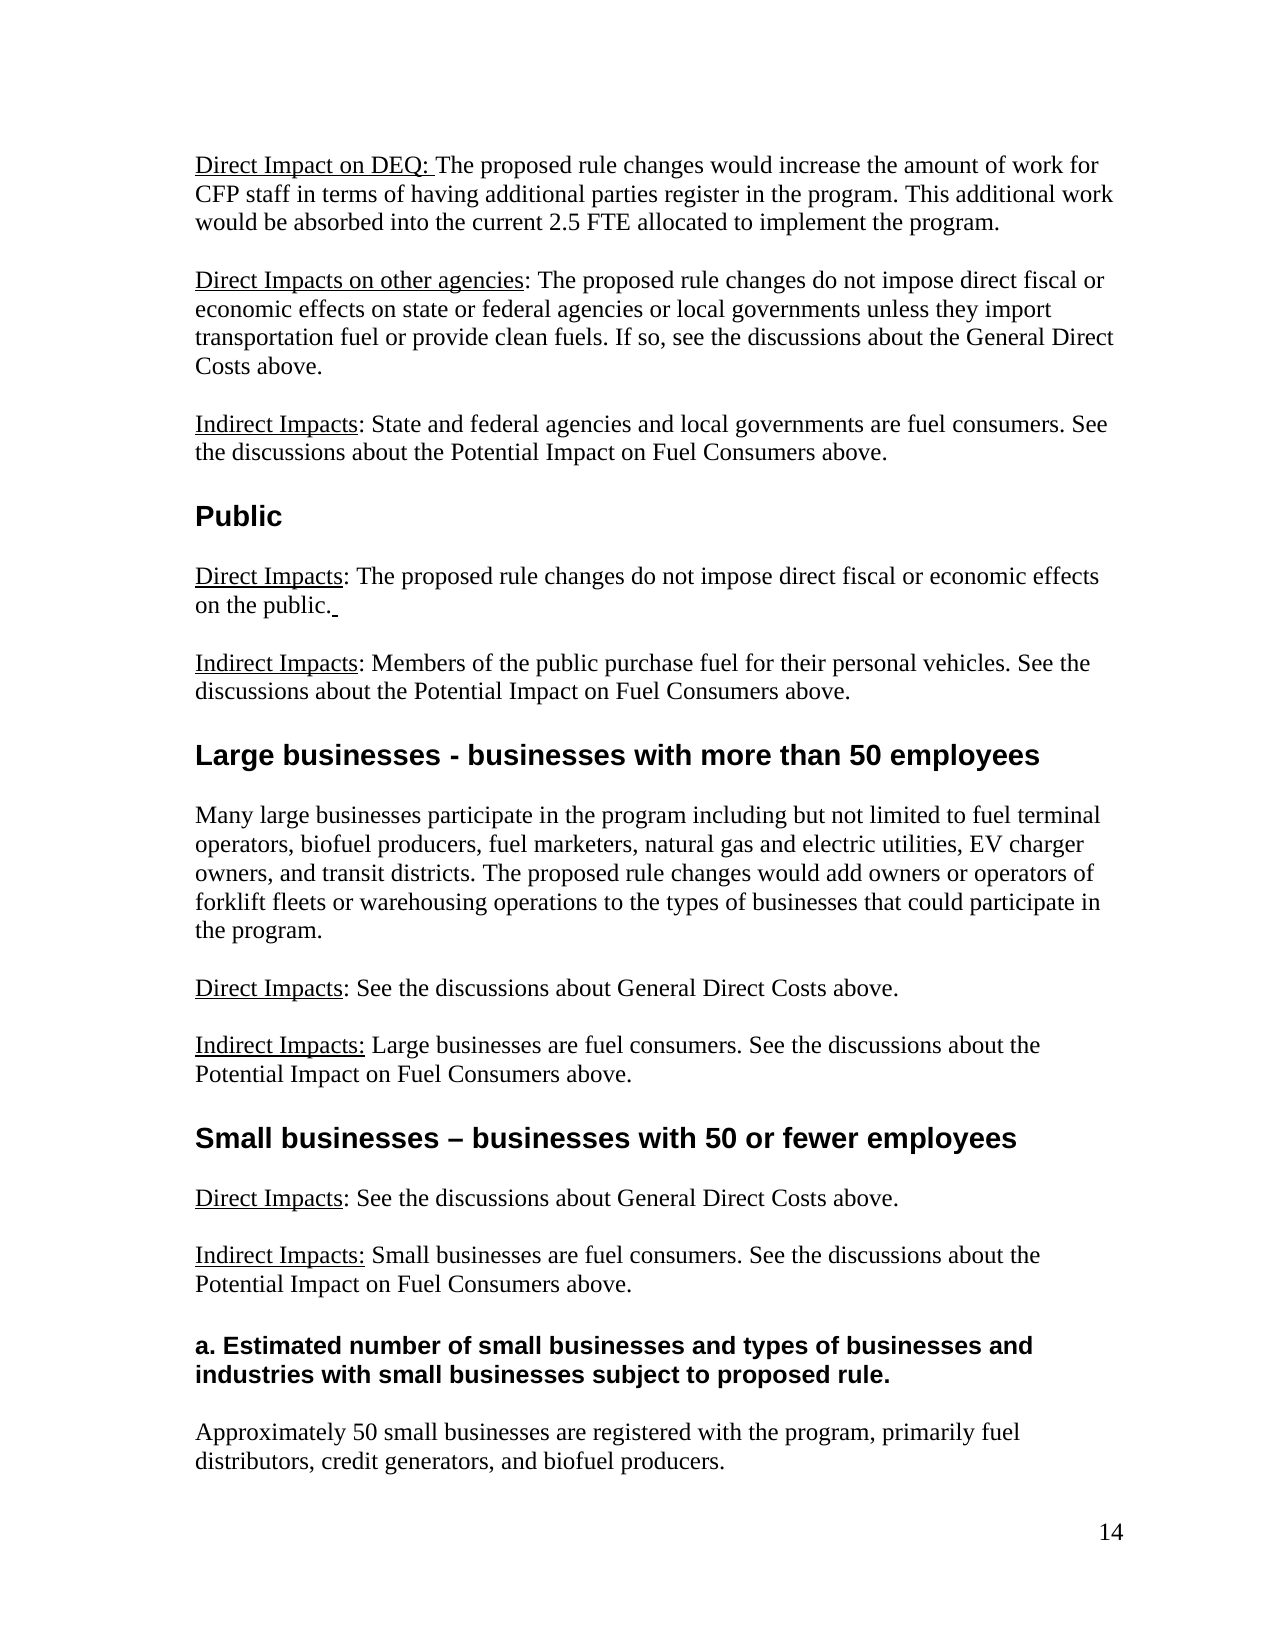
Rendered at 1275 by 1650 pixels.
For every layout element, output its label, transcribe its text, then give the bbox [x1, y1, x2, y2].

text Indirect Impacts: Large businesses are fuel consumers. See the discussions about the Potential Impact on Fuel Consumers above. [195, 1030, 1123, 1088]
text Direct Impacts: See the discussions about General Direct Costs above. [195, 1183, 1123, 1212]
subtitle Small businesses – businesses with 50 or fewer employees [195, 1121, 1123, 1154]
text Direct Impact on DEQ: The proposed rule changes would increase the amount of work for CFP staff in terms of having additional parties register in the program. This additional work would be absorbed into the current 2.5 FTE allocated to implement the program. [195, 150, 1123, 236]
text Direct Impacts: The proposed rule changes do not impose direct fiscal or economic effects on the public. [195, 561, 1123, 619]
subtitle Large businesses - businesses with more than 50 employees [195, 738, 1123, 772]
text Indirect Impacts: State and federal agencies and local governments are fuel consumers. See the discussions about the Potential Impact on Fuel Consumers above. [195, 409, 1123, 466]
subtitle a. Estimated number of small businesses and types of businesses and industries with small businesses subject to proposed rule. [195, 1331, 1123, 1388]
subtitle Public [195, 499, 1123, 533]
text Indirect Impacts: Members of the public purchase fuel for their personal vehicles. See the discussions about the Potential Impact on Fuel Consumers above. [195, 648, 1123, 705]
text Indirect Impacts: Small businesses are fuel consumers. See the discussions about the Potential Impact on Fuel Consumers above. [195, 1241, 1123, 1298]
text Many large businesses participate in the program including but not limited to fuel terminal operators, biofuel producers, fuel marketers, natural gas and electric utilities, EV charger owners, and transit districts. The proposed rule changes would add owners or operators of forklift fleets or warehousing operations to the types of businesses that could participate in the program. [195, 800, 1123, 944]
text Approximately 50 small businesses are registered with the program, primarily fuel distributors, credit generators, and biofuel producers. [195, 1417, 1123, 1475]
text Direct Impacts: See the discussions about General Direct Costs above. [195, 973, 1123, 1002]
text Direct Impacts on other agencies: The proposed rule changes do not impose direct fiscal or economic effects on state or federal agencies or local governments unless they import transportation fuel or provide clean fuels. If so, see the discussions about the General Direct Costs above. [195, 265, 1123, 380]
